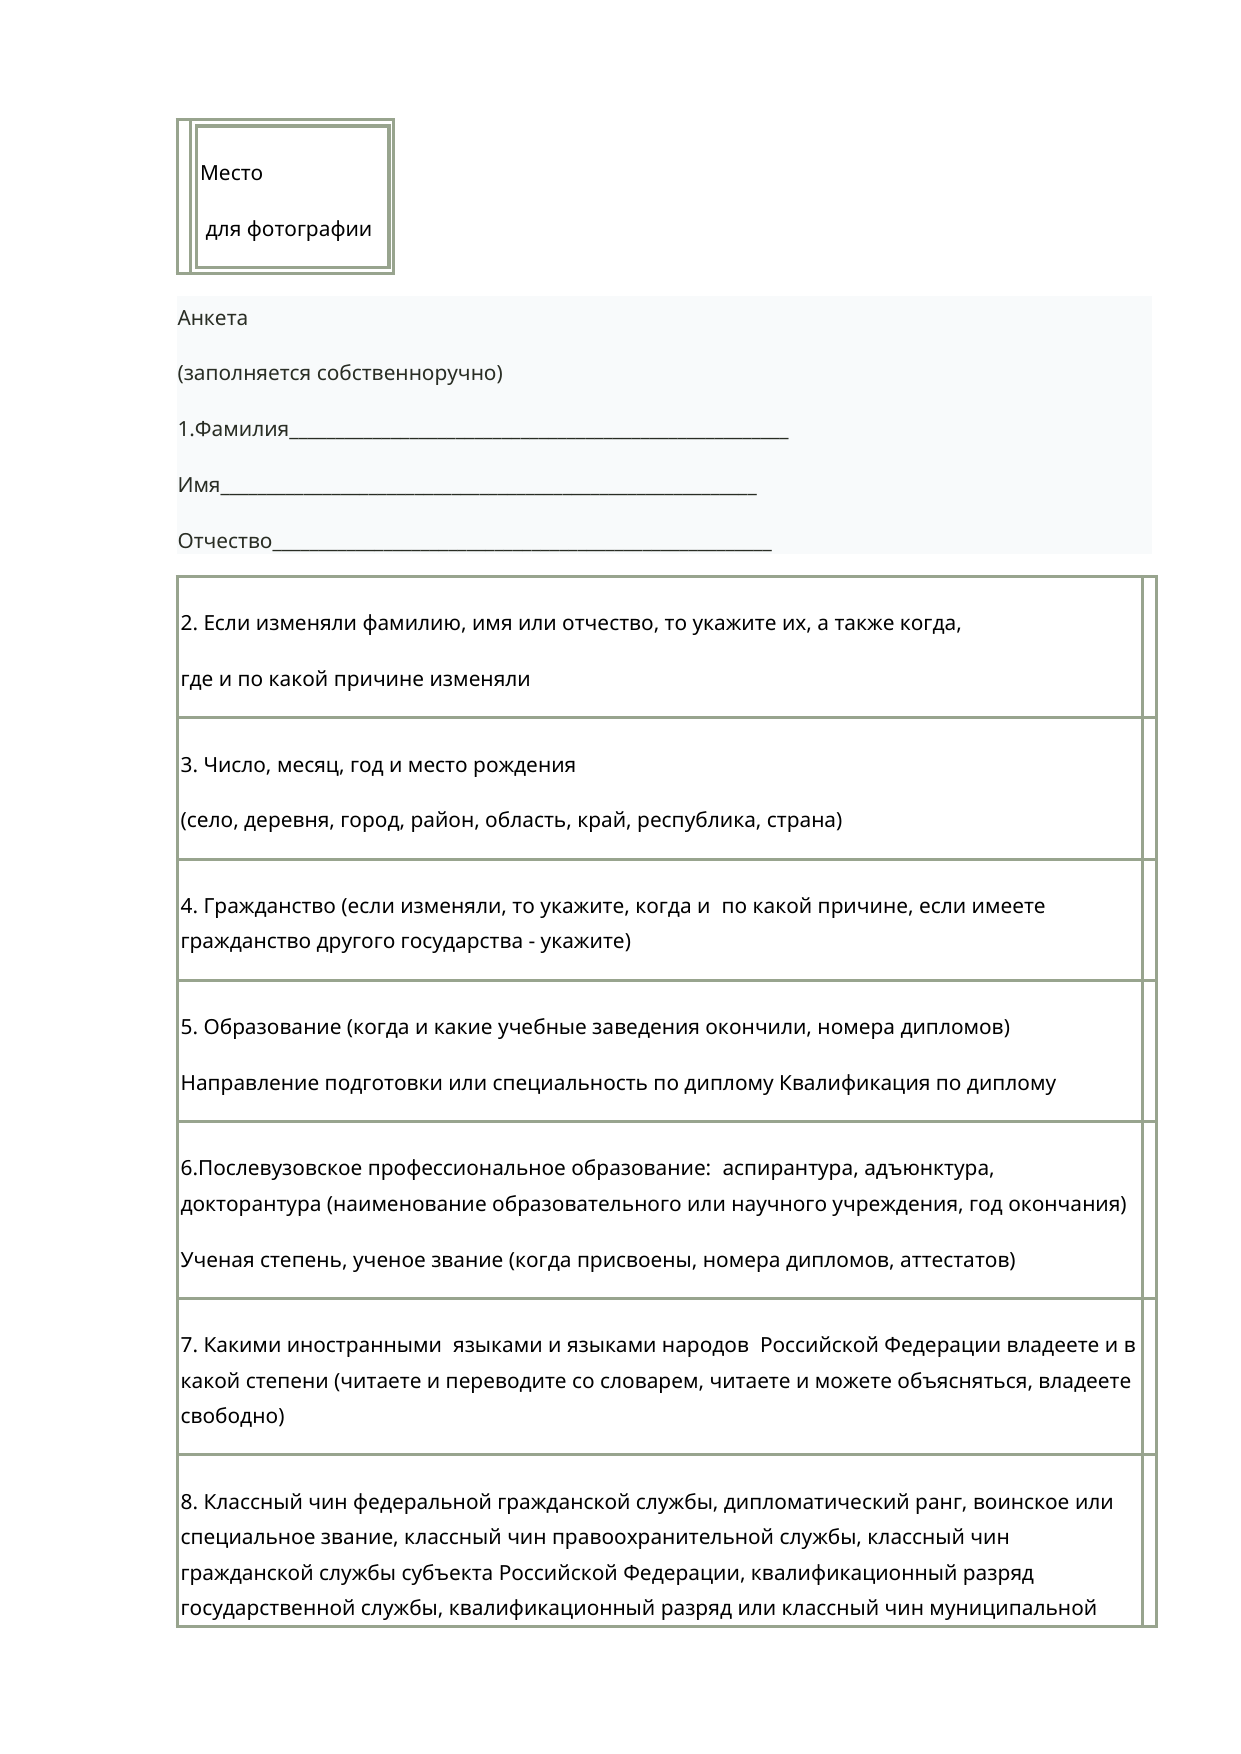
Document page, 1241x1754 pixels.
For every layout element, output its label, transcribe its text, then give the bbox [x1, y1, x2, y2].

table_cell 5. Образование (когда и какие учебные заведения окончили, номера дипломов) Направление подготовки или специальность по диплому Квалификация по диплому [179, 982, 1141, 1120]
text 1.Фамилия______________________________________________________ [177, 407, 1152, 443]
table_cell [1144, 861, 1155, 978]
table_cell 4. Гражданство (если изменяли, то укажите, когда и по какой причине, если имеете гражданство другого государства - укажите) [179, 861, 1141, 978]
table_cell 7. Какими иностранными языками и языками народов Российской Федерации владеете и в какой степени (читаете и переводите со словарем, читаете и можете объясняться, владеете свободно) [179, 1300, 1141, 1453]
table_cell 6.Послевузовское профессиональное образование: аспирантура, адъюнктура, докторантура (наименование образовательного или научного учреждения, год окончания) Ученая степень, ученое звание (когда присвоены, номера дипломов, аттестатов) [179, 1123, 1141, 1297]
table_cell [1144, 1456, 1155, 1625]
table_header [1144, 578, 1155, 716]
table_cell [1144, 719, 1155, 857]
text Анкета [177, 296, 1152, 331]
text (заполняется собственноручно) [177, 351, 1152, 387]
table_cell [1144, 1300, 1155, 1453]
table_cell [179, 121, 189, 272]
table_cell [179, 1456, 1141, 1625]
table_cell [1144, 1123, 1155, 1297]
table_cell 3. Число, месяц, год и место рождения (село, деревня, город, район, область, край, республика, страна) [179, 719, 1141, 857]
text Имя__________________________________________________________ [177, 463, 1152, 498]
text Отчество______________________________________________________ [177, 519, 1152, 554]
table_header 2. Если изменяли фамилию, имя или отчество, то укажите их, а также когда, где и по какой причине изменяли [179, 578, 1141, 716]
table_cell [192, 121, 392, 272]
table_cell [1144, 982, 1155, 1120]
